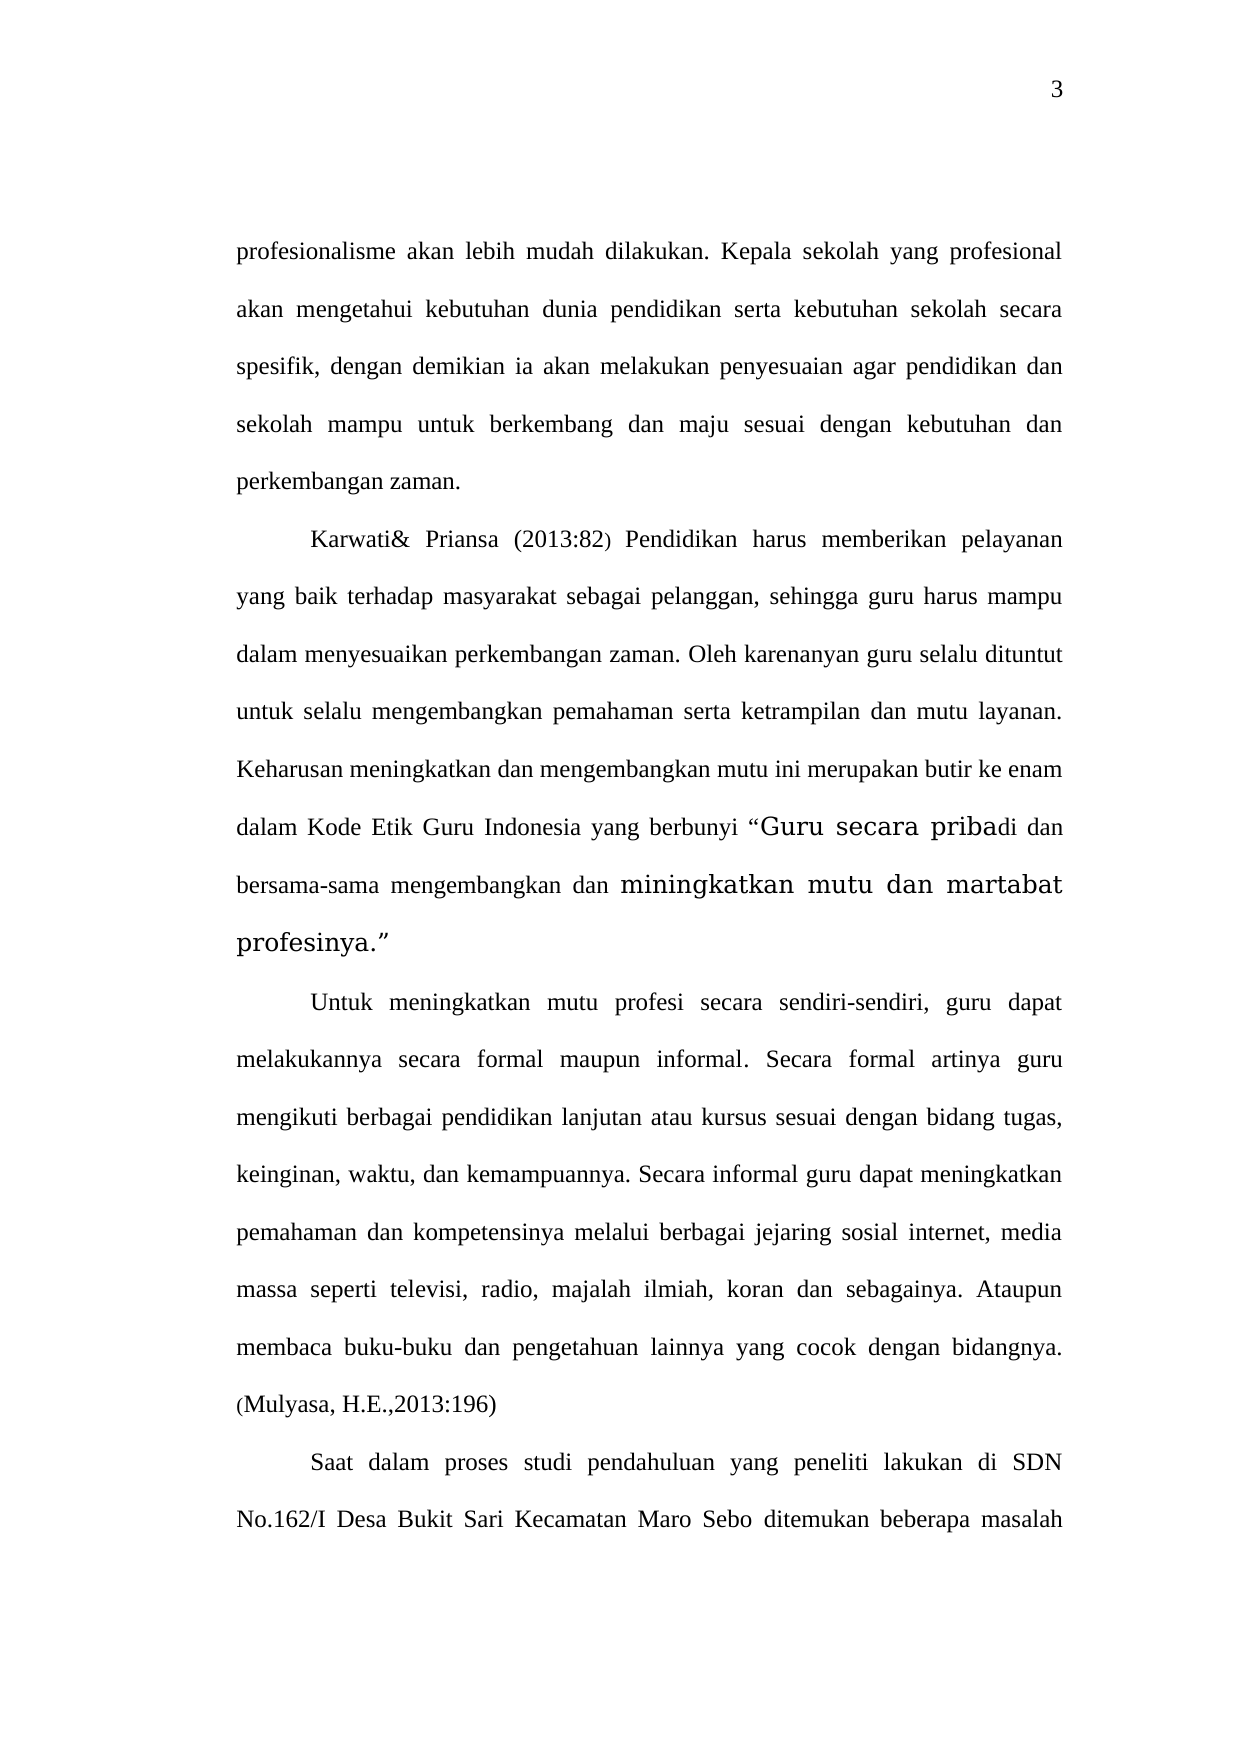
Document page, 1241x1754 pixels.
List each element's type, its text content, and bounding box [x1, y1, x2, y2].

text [236, 1447, 1063, 1533]
text Karwati& Priansa (2013:82) Pendidikan harus memberikan pelayanan yang baik terhadap masyarakat sebagai pelanggan, sehingga guru harus mampu dalam menyesuaikan perkembangan zaman. Oleh karenanyan guru selalu dituntut untuk selalu mengembangkan pemahaman serta ketrampilan dan mutu layanan. Keharusan meningkatkan dan mengembangkan mutu ini merupakan butir ke enam dalam Kode Etik Guru Indonesia yang berbunyi “Guru secara pribadi dan bersama-sama mengembangkan dan miningkatkan mutu dan martabat profesinya.” [236, 524, 1063, 958]
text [236, 236, 1063, 495]
text Untuk meningkatkan mutu profesi secara sendiri-sendiri, guru dapat melakukannya secara formal maupun informal. Secara formal artinya guru mengikuti berbagai pendidikan lanjutan atau kursus sesuai dengan bidang tugas, keinginan, waktu, dan kemampuannya. Secara informal guru dapat meningkatkan pemahaman dan kompetensinya melalui berbagai jejaring sosial internet, media massa seperti televisi, radio, majalah ilmiah, koran dan sebagainya. Ataupun membaca buku-buku dan pengetahuan lainnya yang cocok dengan bidangnya. (Mulyasa, H.E.,2013:196) [236, 987, 1063, 1418]
